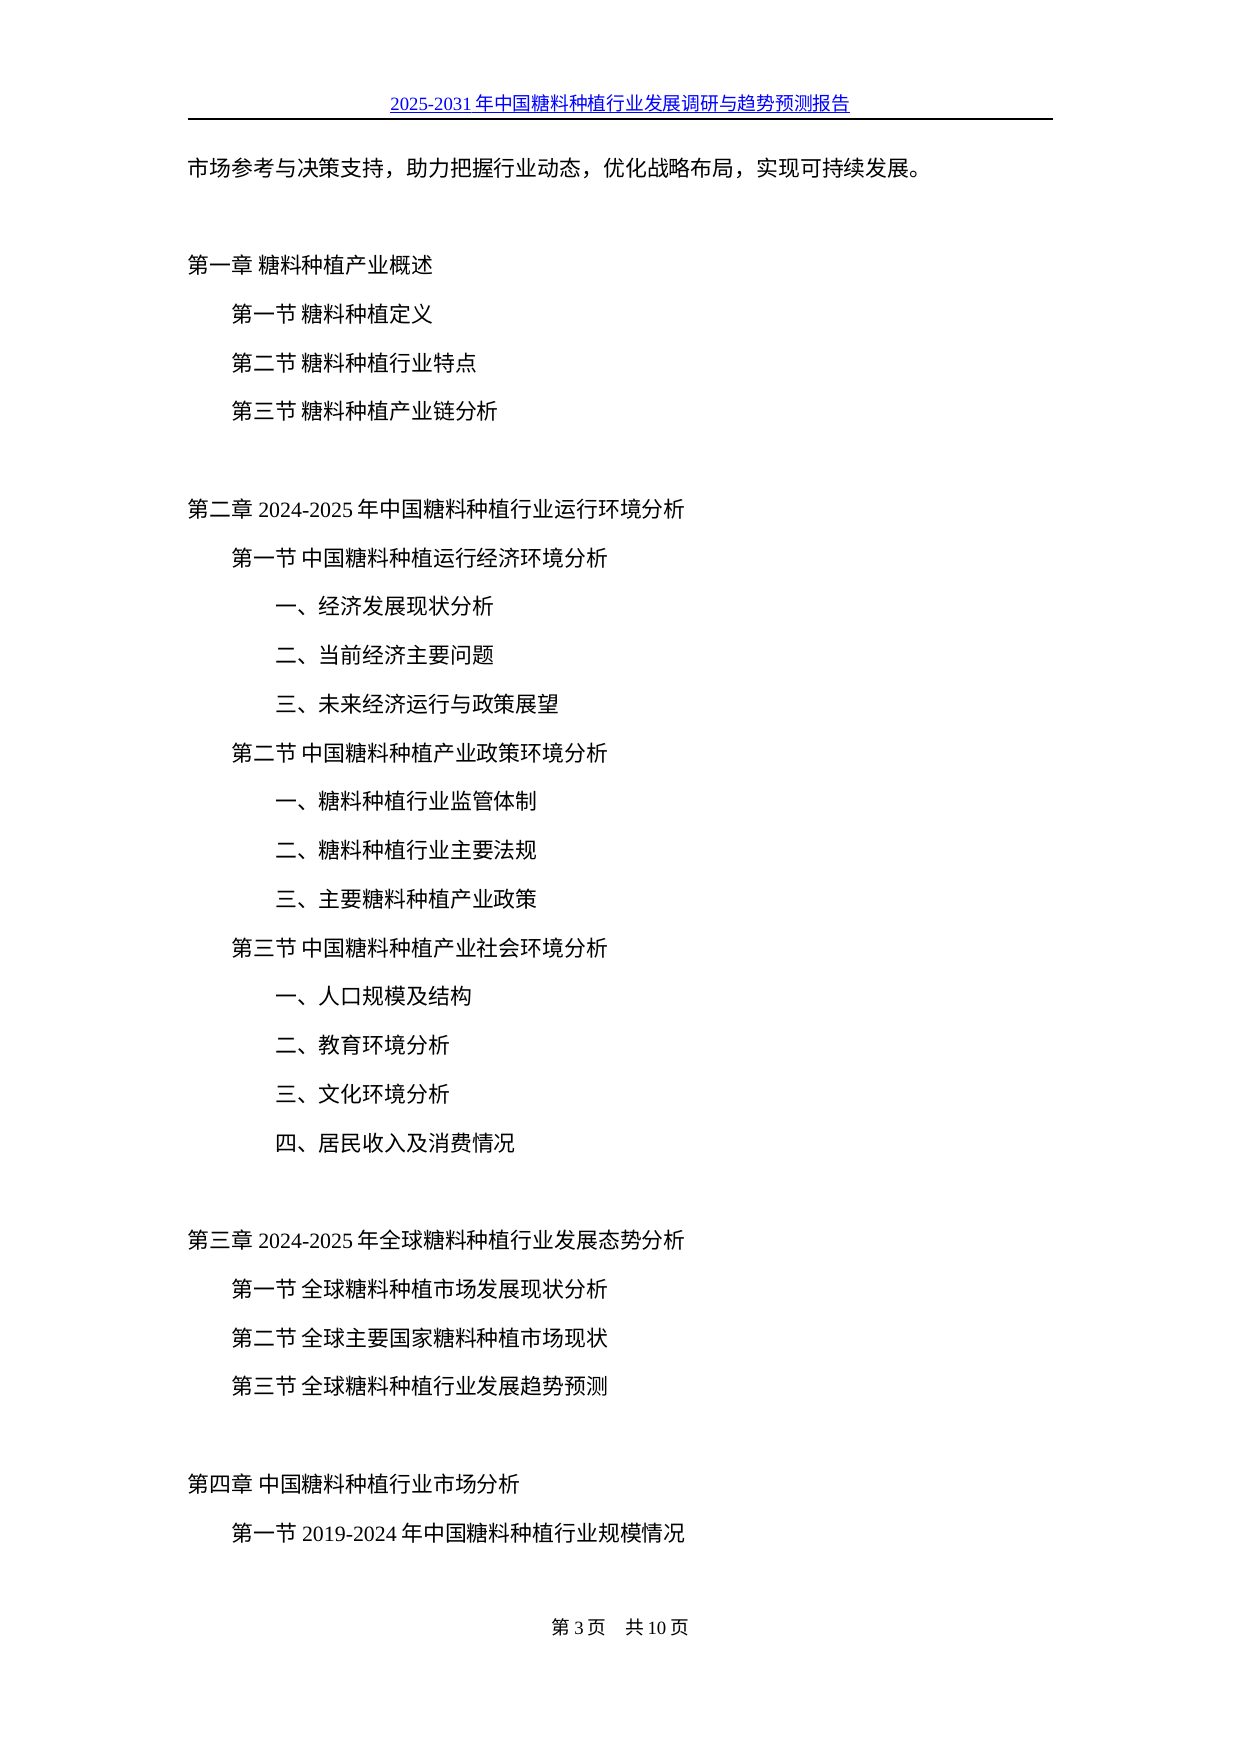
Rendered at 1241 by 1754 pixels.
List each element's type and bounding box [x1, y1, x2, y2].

text [187, 150, 1053, 1548]
